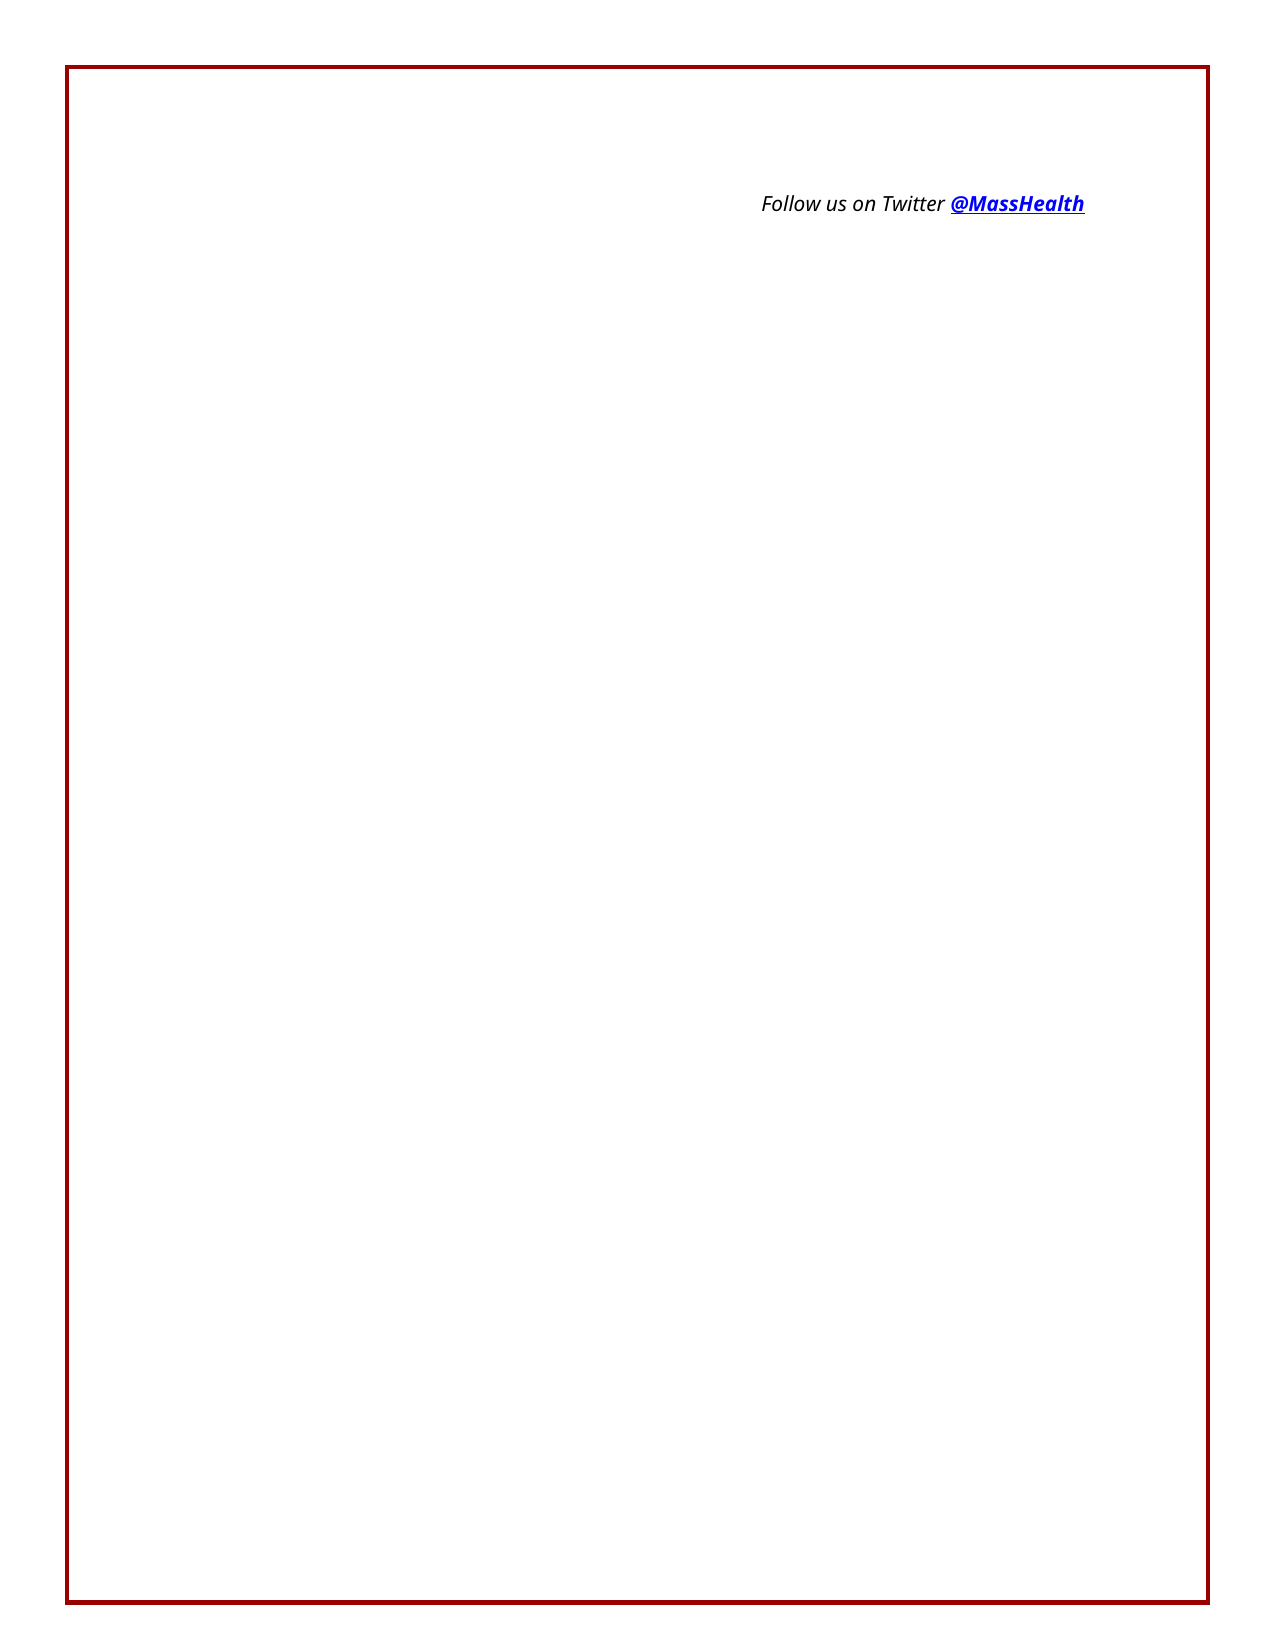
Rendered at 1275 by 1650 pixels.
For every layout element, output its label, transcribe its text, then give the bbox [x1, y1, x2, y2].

text Follow us on Twitter @MassHealth [712, 189, 1162, 217]
